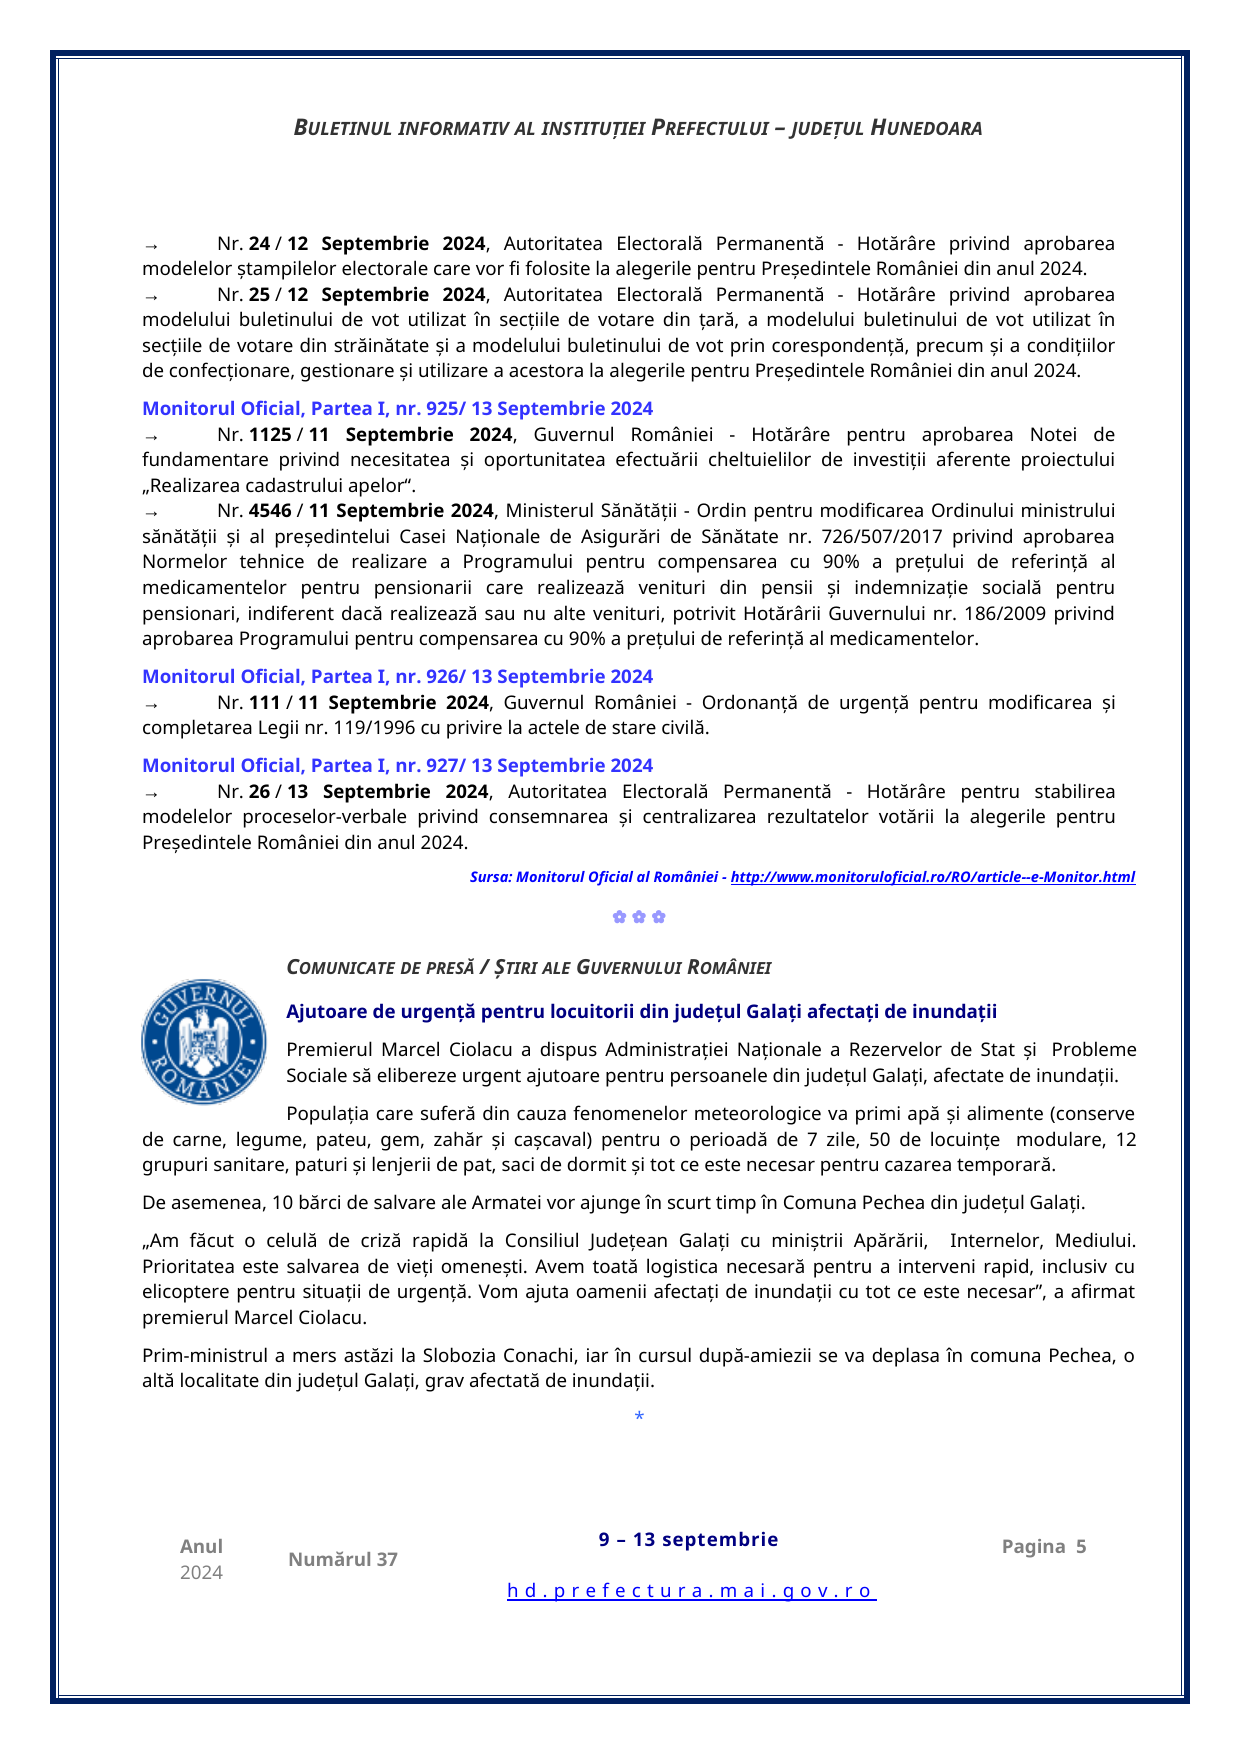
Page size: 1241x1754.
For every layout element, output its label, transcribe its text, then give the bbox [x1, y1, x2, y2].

list Nr. 24 / 12 Septembrie 2024, Autoritatea Electorală Permanentă - Hotărâre privind aprobarea modelelor ștampilelor electorale care vor fi folosite la alegerile pentru Președintele României din anul 2024. [142, 230, 1116, 281]
text * [142, 1406, 1137, 1431]
list Nr. 26 / 13 Septembrie 2024, Autoritatea Electorală Permanentă - Hotărâre pentru stabilirea modelelor proceselor-verbale privind consemnarea și centralizarea rezultatelor votării la alegerile pentru Președintele României din anul 2024. [142, 778, 1116, 854]
text Monitorul Oficial, Partea I, nr. 927/ 13 Septembrie 2024 [142, 752, 1137, 778]
text Monitorul Oficial, Partea I, nr. 925/ 13 Septembrie 2024 [142, 396, 1137, 421]
text Ajutoare de urgență pentru locuitorii din județul Galați afectați de inundații [268, 999, 1137, 1024]
list Nr. 1125 / 11 Septembrie 2024, Guvernul României - Hotărâre pentru aprobarea Notei de fundamentare privind necesitatea și oportunitatea efectuării cheltuielilor de investiții aferente proiectului „Realizarea cadastrului apelor“. [142, 421, 1116, 498]
list Nr. 25 / 12 Septembrie 2024, Autoritatea Electorală Permanentă - Hotărâre privind aprobarea modelului buletinului de vot utilizat în secțiile de votare din țară, a modelului buletinului de vot utilizat în secțiile de votare din străinătate și a modelului buletinului de vot prin corespondență, precum și a condițiilor de confecționare, gestionare și utilizare a acestora la alegerile pentru Președintele României din anul 2024. [142, 281, 1116, 383]
picture [140, 978, 268, 1106]
list Nr. 111 / 11 Septembrie 2024, Guvernul României - Ordonanță de urgență pentru modificarea și completarea Legii nr. 119/1996 cu privire la actele de stare civilă. [142, 689, 1116, 740]
text Prim-ministrul a mers astăzi la Slobozia Conachi, iar în cursul după-amiezii se va deplasa în comuna Pechea, o altă localitate din județul Galați, grav afectată de inundații. [142, 1342, 1137, 1393]
text „Am făcut o celulă de criză rapidă la Consiliul Județean Galați cu miniștrii Apărării, Internelor, Mediului. Prioritatea este salvarea de vieți omenești. Avem toată logistica necesară pentru a interveni rapid, inclusiv cu elicoptere pentru situații de urgență. Vom ajuta oamenii afectați de inundații cu tot ce este necesar”, a afirmat premierul Marcel Ciolacu. [142, 1227, 1137, 1329]
text Premierul Marcel Ciolacu a dispus Administrației Naționale a Rezervelor de Stat și Probleme Sociale să elibereze urgent ajutoare pentru persoanele din județul Galați, afectate de inundații. [268, 1037, 1137, 1088]
text Populația care suferă din cauza fenomenelor meteorologice va primi apă și alimente (conserve de carne, legume, pateu, gem, zahăr și cașcaval) pentru o perioadă de 7 zile, 50 de locuințe modulare, 12 grupuri sanitare, paturi și lenjerii de pat, saci de dormit și tot ce este necesar pentru cazarea temporară. [142, 1100, 1137, 1177]
text Monitorul Oficial, Partea I, nr. 926/ 13 Septembrie 2024 [142, 663, 1137, 689]
text Sursa: Monitorul Oficial al României - http://www.monitoruloficial.ro/RO/article--e-Monitor.html [142, 867, 1137, 887]
text De asemenea, 10 bărci de salvare ale Armatei vor ajunge în scurt timp în Comuna Pechea din județul Galați. [142, 1189, 1137, 1215]
list Nr. 4546 / 11 Septembrie 2024, Ministerul Sănătății - Ordin pentru modificarea Ordinului ministrului sănătății și al președintelui Casei Naționale de Asigurări de Sănătate nr. 726/507/2017 privind aprobarea Normelor tehnice de realizare a Programului pentru compensarea cu 90% a prețului de referință al medicamentelor pentru pensionarii care realizează venituri din pensii și indemnizație socială pentru pensionari, indiferent dacă realizează sau nu alte venituri, potrivit Hotărârii Guvernului nr. 186/2009 privind aprobarea Programului pentru compensarea cu 90% a prețului de referință al medicamentelor. [142, 498, 1116, 651]
text Comunicate de presă / Știri ale Guvernului României [142, 952, 1116, 981]
